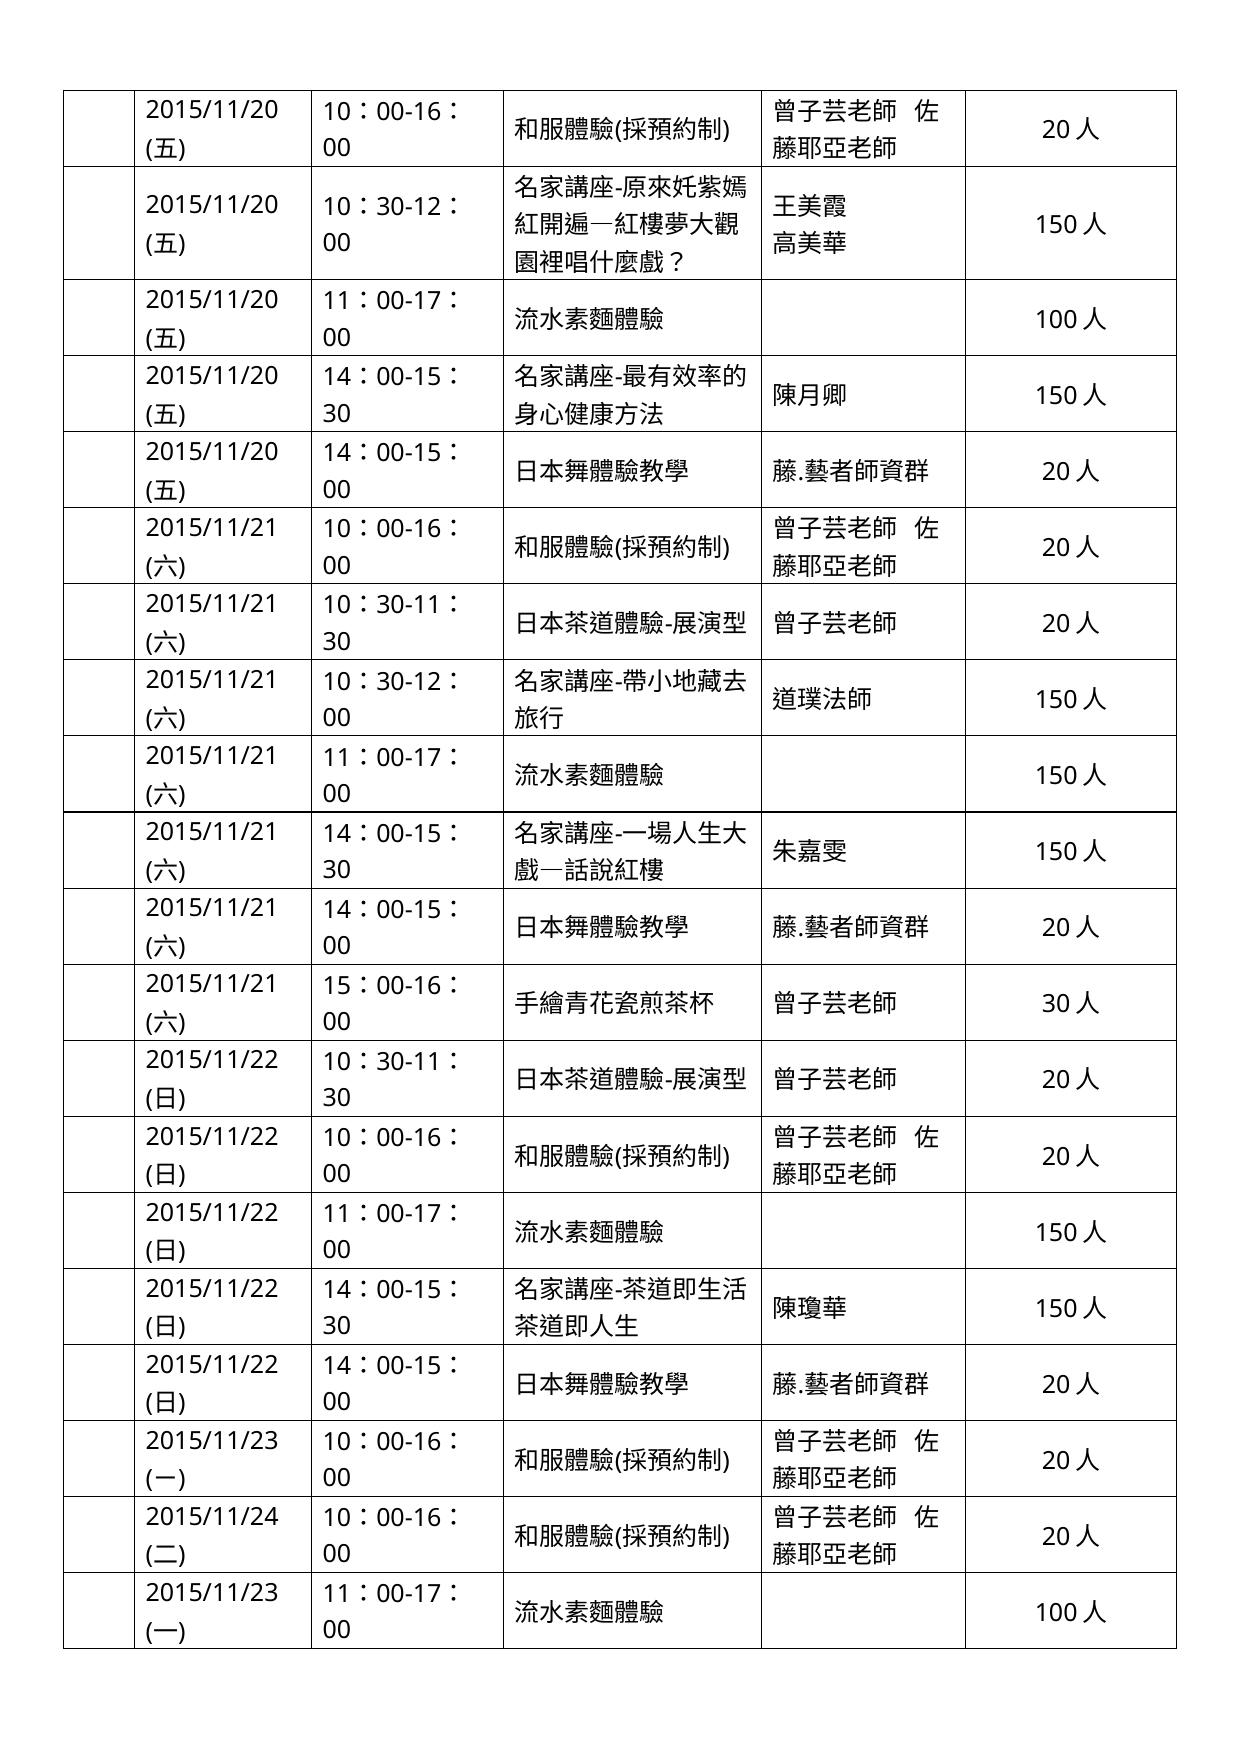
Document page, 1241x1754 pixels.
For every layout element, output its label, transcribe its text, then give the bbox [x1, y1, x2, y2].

table_cell [64, 280, 134, 355]
table_cell 100人 [966, 280, 1176, 355]
table_cell 14：00-15：00 [312, 432, 503, 507]
table_cell [64, 356, 134, 431]
table_cell 名家講座-一場人生大戲—話說紅樓 [504, 813, 761, 887]
table_cell 10：00-16：00 [312, 91, 503, 166]
table_cell 朱嘉雯 [762, 813, 965, 887]
table_cell [64, 432, 134, 507]
table_cell 2015/11/23(ㄧ) [135, 1421, 311, 1496]
table_cell 14：00-15：00 [312, 889, 503, 963]
table_cell 2015/11/24(二) [135, 1497, 311, 1572]
table_cell [64, 1421, 134, 1496]
table_cell 陳月卿 [762, 356, 965, 431]
table_cell 日本茶道體驗-展演型 [504, 1041, 761, 1116]
table_cell 20人 [966, 889, 1176, 963]
table_cell 150人 [966, 736, 1176, 811]
table_cell 曾子芸老師 佐藤耶亞老師 [762, 1421, 965, 1496]
table_cell 10：00-16：00 [312, 1497, 503, 1572]
table_cell 曾子芸老師 [762, 965, 965, 1039]
table_cell 流水素麵體驗 [504, 736, 761, 811]
table_cell 名家講座-原來奼紫嫣紅開遍—紅樓夢大觀園裡唱什麼戲？ [504, 167, 761, 279]
table_cell 150人 [966, 660, 1176, 735]
table_cell 2015/11/23(一) [135, 1573, 311, 1648]
table_cell 20人 [966, 584, 1176, 659]
table_cell [64, 889, 134, 963]
table_cell 11：00-17：00 [312, 280, 503, 355]
table_cell [64, 1345, 134, 1420]
table_cell 2015/11/20(五) [135, 91, 311, 166]
table_cell 日本舞體驗教學 [504, 1345, 761, 1420]
table_cell 流水素麵體驗 [504, 1573, 761, 1648]
table_cell [64, 508, 134, 583]
table_cell 藤.藝者師資群 [762, 1345, 965, 1420]
table_cell 2015/11/20(五) [135, 167, 311, 279]
table_cell [64, 813, 134, 887]
table_cell 日本茶道體驗-展演型 [504, 584, 761, 659]
table_cell 30人 [966, 965, 1176, 1039]
table_cell 曾子芸老師 佐藤耶亞老師 [762, 508, 965, 583]
table_cell 王美霞 高美華 [762, 167, 965, 279]
table_cell 14：00-15：30 [312, 356, 503, 431]
table_cell 14：00-15：30 [312, 813, 503, 887]
table_cell 2015/11/22(日) [135, 1345, 311, 1420]
table_cell 2015/11/22(日) [135, 1041, 311, 1116]
table_cell 150人 [966, 1269, 1176, 1344]
table_cell 2015/11/21(六) [135, 584, 311, 659]
table_cell 10：30-11：30 [312, 584, 503, 659]
table_cell 日本舞體驗教學 [504, 889, 761, 963]
table_cell 藤.藝者師資群 [762, 432, 965, 507]
table_cell [64, 1193, 134, 1268]
table_cell 150人 [966, 1193, 1176, 1268]
table_cell 10：30-12：00 [312, 167, 503, 279]
table_cell 2015/11/20(五) [135, 432, 311, 507]
table_cell [64, 91, 134, 166]
table_cell [64, 660, 134, 735]
table_cell 2015/11/22(日) [135, 1117, 311, 1192]
table_cell 10：00-16：00 [312, 1117, 503, 1192]
table_cell 2015/11/21(六) [135, 508, 311, 583]
table_cell 20人 [966, 1421, 1176, 1496]
table_cell 10：00-16：00 [312, 1421, 503, 1496]
table_cell 2015/11/21(六) [135, 813, 311, 887]
table_cell 2015/11/21(六) [135, 736, 311, 811]
table_cell 10：30-11：30 [312, 1041, 503, 1116]
table_cell [64, 736, 134, 811]
table_cell 曾子芸老師 佐藤耶亞老師 [762, 1497, 965, 1572]
table_cell [762, 280, 965, 355]
table_cell 曾子芸老師 [762, 584, 965, 659]
table_cell 20人 [966, 1345, 1176, 1420]
table_cell 流水素麵體驗 [504, 1193, 761, 1268]
table_cell 和服體驗(採預約制) [504, 1117, 761, 1192]
table_cell [762, 736, 965, 811]
table_cell [64, 1117, 134, 1192]
table_cell 14：00-15：30 [312, 1269, 503, 1344]
table_cell [762, 1193, 965, 1268]
table_cell 20人 [966, 1497, 1176, 1572]
table_cell [64, 1269, 134, 1344]
table_cell [64, 1497, 134, 1572]
table_cell 2015/11/22(日) [135, 1193, 311, 1268]
table_cell 名家講座-茶道即生活 茶道即人生 [504, 1269, 761, 1344]
table_cell 和服體驗(採預約制) [504, 1497, 761, 1572]
table_cell 20人 [966, 432, 1176, 507]
table_cell 日本舞體驗教學 [504, 432, 761, 507]
table_cell 手繪青花瓷煎茶杯 [504, 965, 761, 1039]
table_cell 11：00-17：00 [312, 736, 503, 811]
table_cell 2015/11/20(五) [135, 280, 311, 355]
table_cell 名家講座-帶小地藏去旅行 [504, 660, 761, 735]
table_cell 11：00-17：00 [312, 1573, 503, 1648]
table_cell 150人 [966, 813, 1176, 887]
table_cell 和服體驗(採預約制) [504, 508, 761, 583]
table_cell 20人 [966, 1117, 1176, 1192]
table_cell [64, 965, 134, 1039]
table_cell 10：00-16：00 [312, 508, 503, 583]
table_cell 和服體驗(採預約制) [504, 91, 761, 166]
table_cell 100人 [966, 1573, 1176, 1648]
table_cell 曾子芸老師 佐藤耶亞老師 [762, 1117, 965, 1192]
table_cell 2015/11/21(六) [135, 660, 311, 735]
table_cell 150人 [966, 167, 1176, 279]
table_cell 曾子芸老師 佐藤耶亞老師 [762, 91, 965, 166]
table_cell [64, 584, 134, 659]
table_cell 2015/11/20(五) [135, 356, 311, 431]
table_cell 20人 [966, 508, 1176, 583]
table_cell 14：00-15：00 [312, 1345, 503, 1420]
table_cell [64, 1041, 134, 1116]
table_cell 10：30-12：00 [312, 660, 503, 735]
table_cell [762, 1573, 965, 1648]
table_cell 道璞法師 [762, 660, 965, 735]
table_cell 2015/11/21(六) [135, 965, 311, 1039]
table_cell 藤.藝者師資群 [762, 889, 965, 963]
table_cell [64, 167, 134, 279]
table_cell 名家講座-最有效率的身心健康方法 [504, 356, 761, 431]
table_cell 20人 [966, 91, 1176, 166]
table_cell 150人 [966, 356, 1176, 431]
table_cell 陳瓊華 [762, 1269, 965, 1344]
table_cell 曾子芸老師 [762, 1041, 965, 1116]
table_cell 2015/11/21(六) [135, 889, 311, 963]
table_cell 20人 [966, 1041, 1176, 1116]
table_cell [64, 1573, 134, 1648]
table_cell 11：00-17：00 [312, 1193, 503, 1268]
table_cell 2015/11/22(日) [135, 1269, 311, 1344]
table_cell 流水素麵體驗 [504, 280, 761, 355]
table_cell 15：00-16：00 [312, 965, 503, 1039]
table_cell 和服體驗(採預約制) [504, 1421, 761, 1496]
